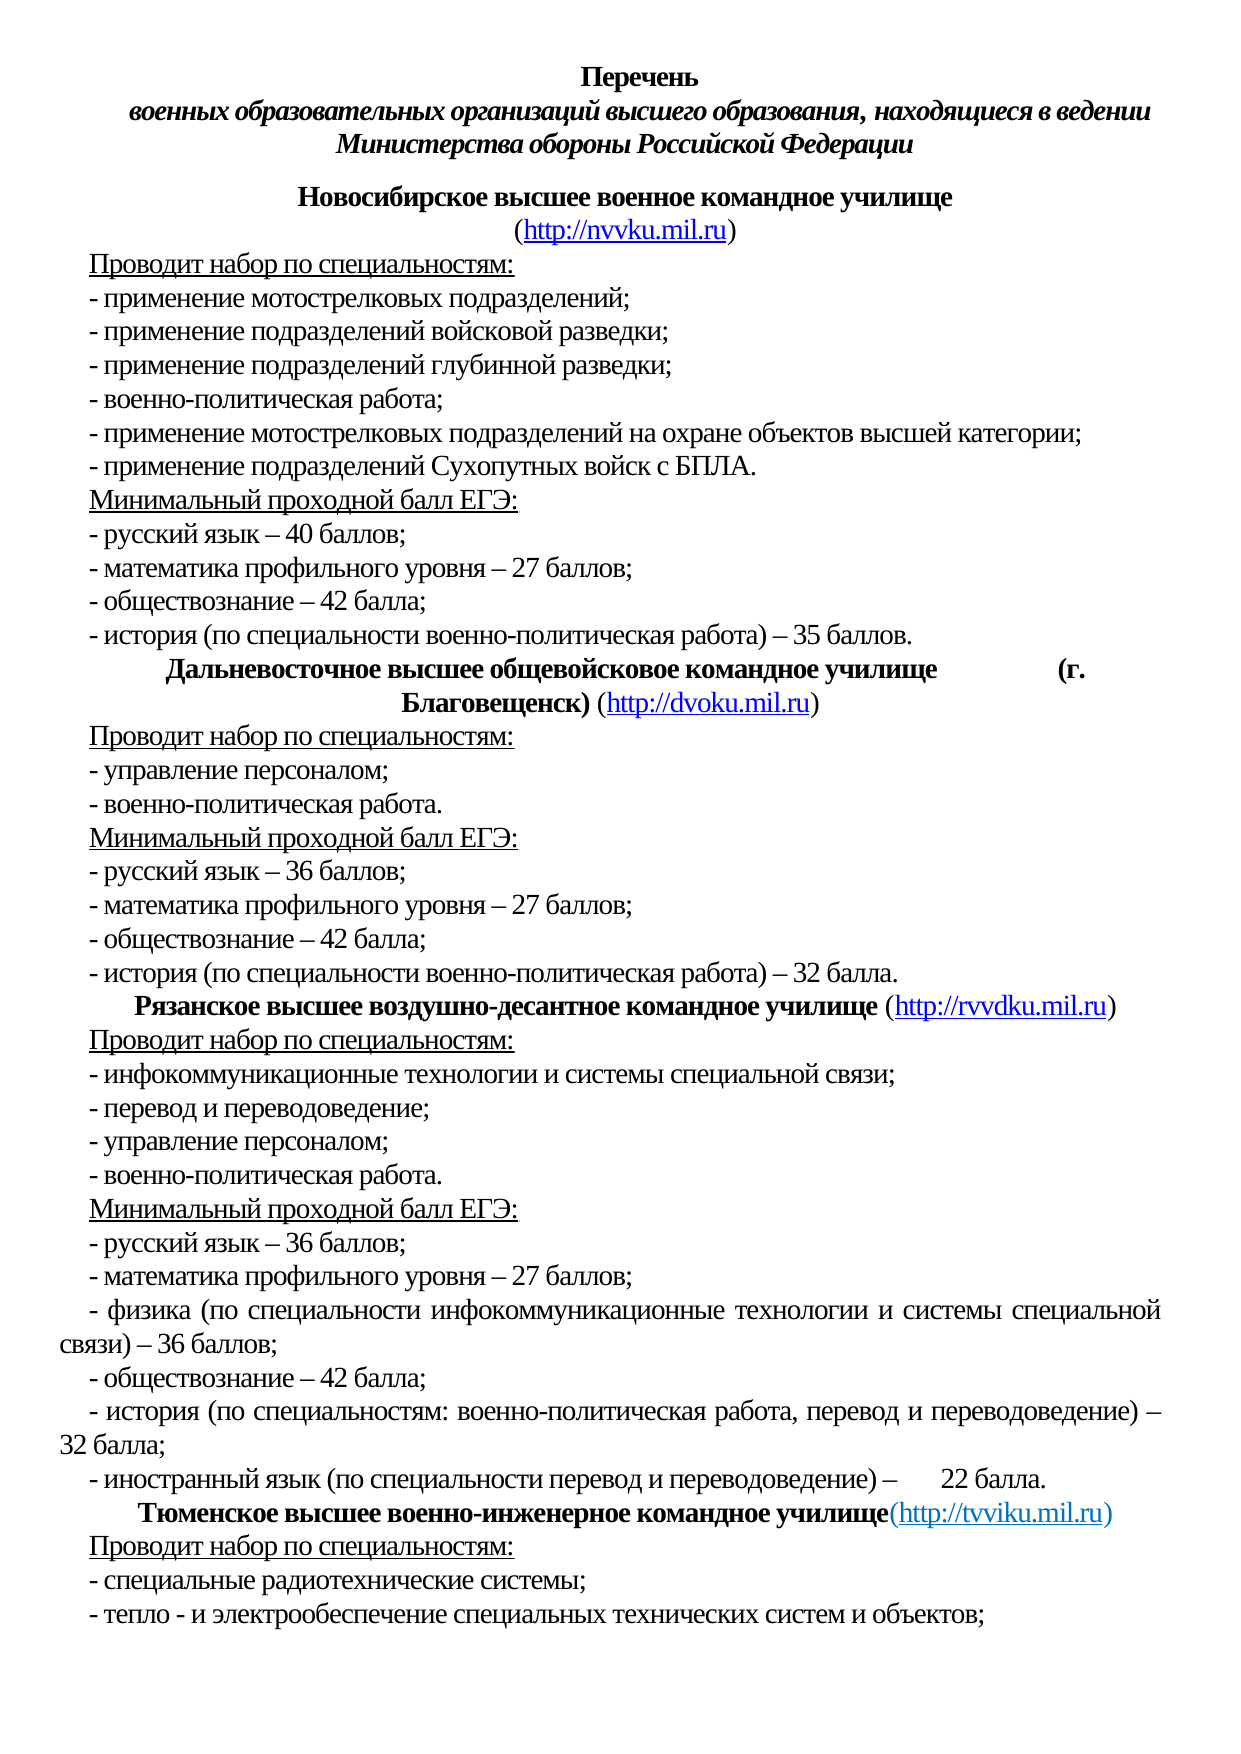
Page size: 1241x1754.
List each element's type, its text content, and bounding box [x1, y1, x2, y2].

text - военно-политическая работа. [59, 786, 1163, 820]
text - история (по специальности военно-политическая работа) – 35 баллов. [59, 617, 1163, 651]
text военных образовательных организаций высшего образования, находящиеся в ведении Министерства обороны Российской Федерации [59, 93, 1192, 160]
text - применение подразделений Сухопутных войск с БПЛА. [59, 449, 1163, 482]
text Дальневосточное высшее общевойсковое командное училище (г. Благовещенск) (http://dvoku.mil.ru) [59, 651, 1163, 719]
text - русский язык – 36 баллов; [59, 854, 1163, 887]
text - инфокоммуникационные технологии и системы специальной связи; [59, 1056, 1163, 1090]
text - применение подразделений войсковой разведки; [59, 314, 1163, 347]
text - иностранный язык (по специальности перевод и переводоведение) – 22 балла. [59, 1461, 1163, 1495]
text - история (по специальности военно-политическая работа) – 32 балла. [59, 955, 1163, 989]
text Минимальный проходной балл ЕГЭ: [59, 820, 1163, 854]
text - военно-политическая работа. [59, 1157, 1163, 1191]
text - обществознание – 42 балла; [59, 584, 1163, 617]
text Проводит набор по специальностям: [59, 1529, 1163, 1562]
text - специальные радиотехнические системы; [59, 1562, 1163, 1596]
text Проводит набор по специальностям: [59, 246, 1163, 280]
text - обществознание – 42 балла; [59, 921, 1163, 955]
text - русский язык – 40 баллов; [59, 516, 1163, 550]
text - применение мотострелковых подразделений на охране объектов высшей категории; [59, 415, 1163, 449]
text Тюменское высшее военно-инженерное командное училище(http://tvviku.mil.ru) [59, 1495, 1163, 1529]
text - тепло - и электрообеспечение специальных технических систем и объектов; [59, 1596, 1163, 1630]
text - управление персоналом; [59, 752, 1163, 786]
text - математика профильного уровня – 27 баллов; [59, 550, 1163, 584]
text Перечень [59, 59, 1192, 93]
text - управление персоналом; [59, 1124, 1163, 1157]
text Проводит набор по специальностям: [59, 719, 1163, 752]
text - история (по специальностям: военно-политическая работа, перевод и переводоведение) – 32 балла; [59, 1394, 1163, 1461]
text - математика профильного уровня – 27 баллов; [59, 887, 1163, 921]
text Минимальный проходной балл ЕГЭ: [59, 1191, 1163, 1225]
text - физика (по специальности инфокоммуникационные технологии и системы специальной связи) – 36 баллов; [59, 1292, 1163, 1360]
text Проводит набор по специальностям: [59, 1022, 1163, 1056]
text - обществознание – 42 балла; [59, 1360, 1163, 1394]
text - применение подразделений глубинной разведки; [59, 347, 1163, 381]
text - применение мотострелковых подразделений; [59, 280, 1163, 314]
text Минимальный проходной балл ЕГЭ: [59, 482, 1163, 516]
text - военно-политическая работа; [59, 381, 1163, 415]
text - математика профильного уровня – 27 баллов; [59, 1259, 1163, 1292]
text - перевод и переводоведение; [59, 1090, 1163, 1124]
text Рязанское высшее воздушно-десантное командное училище (http://rvvdku.mil.ru) [59, 989, 1163, 1022]
text (http://nvvku.mil.ru) [59, 212, 1163, 246]
text - русский язык – 36 баллов; [59, 1225, 1163, 1259]
text Новосибирское высшее военное командное училище [59, 179, 1163, 212]
